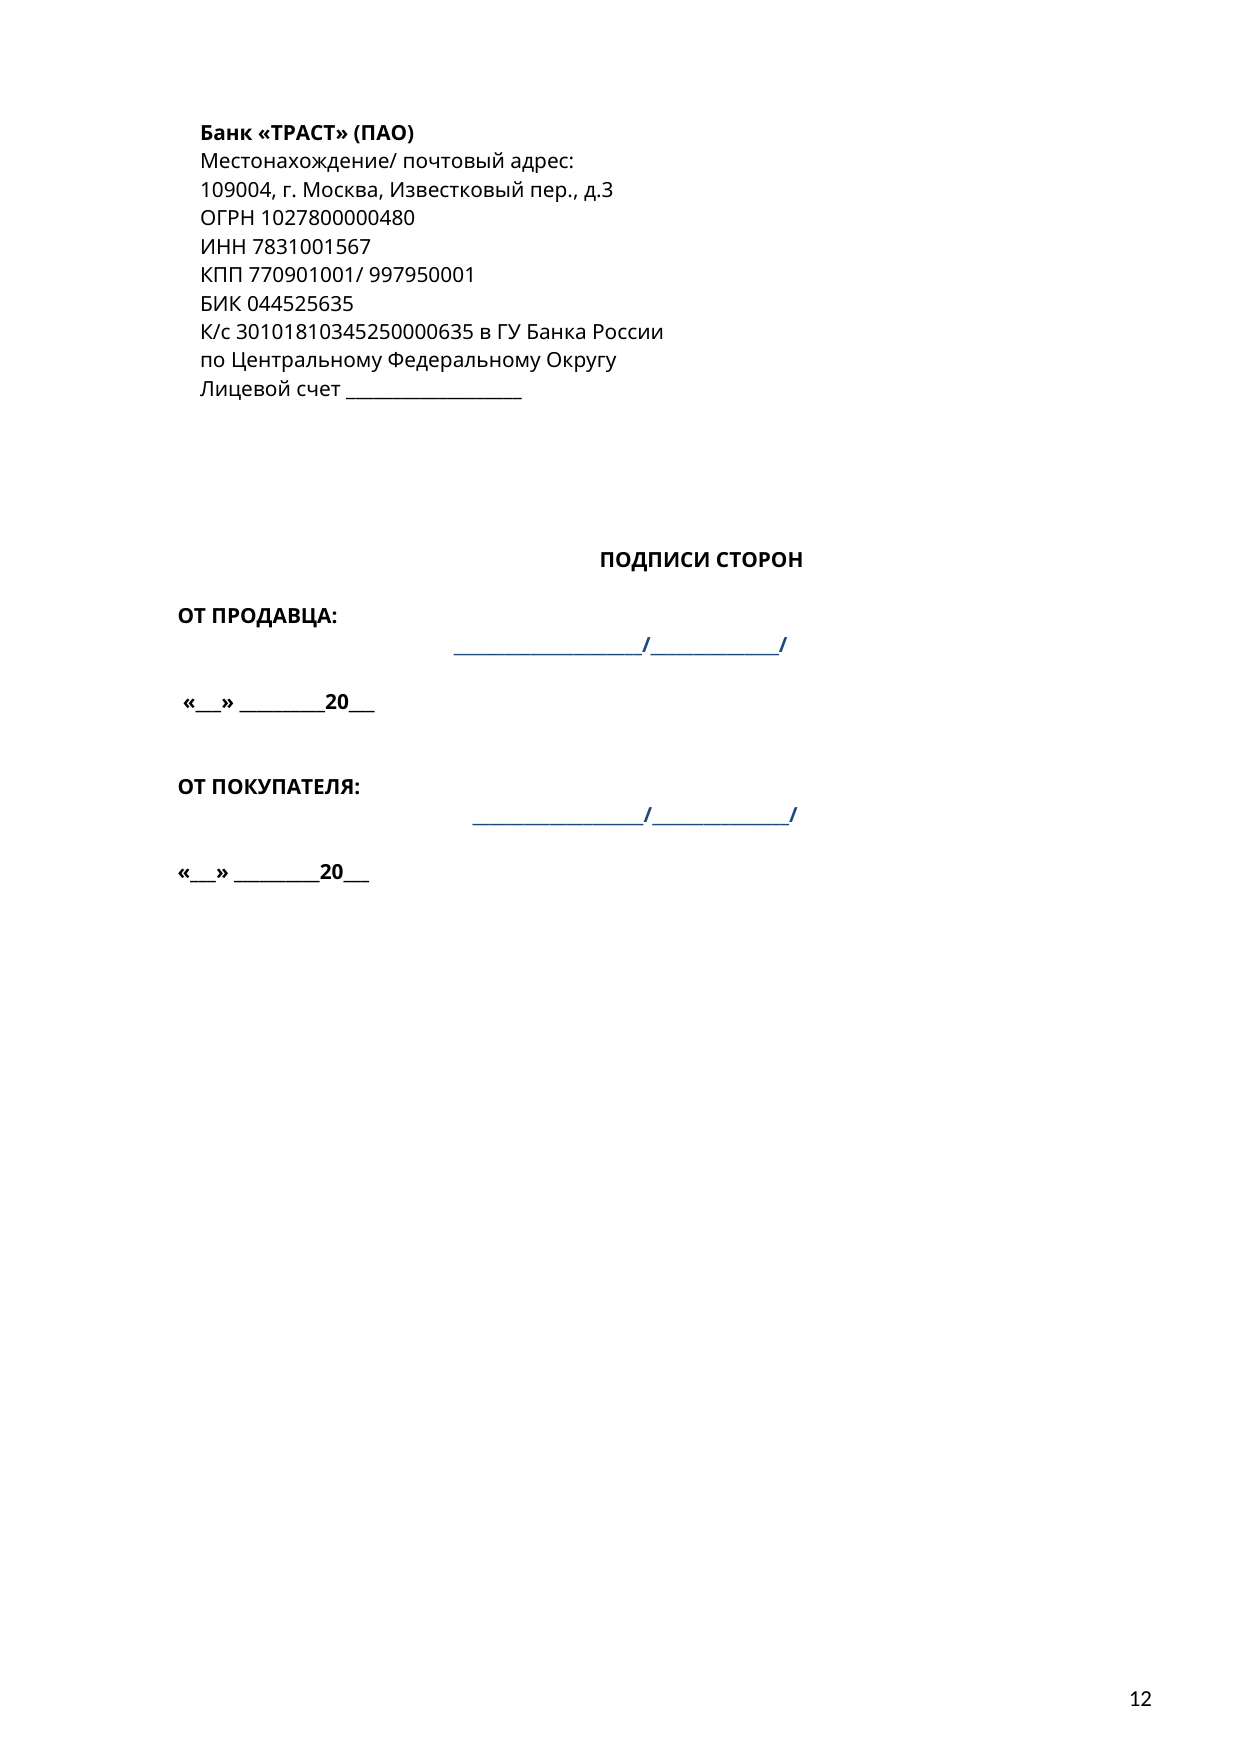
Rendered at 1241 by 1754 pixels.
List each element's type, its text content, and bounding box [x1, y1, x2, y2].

text ПОДПИСИ СТОРОН [177, 545, 1152, 573]
text «___» __________20___ [177, 857, 1152, 886]
text ____________________/________________/ [177, 801, 1152, 829]
text ОТ ПОКУПАТЕЛЯ: [177, 772, 1152, 801]
table_header [177, 118, 1152, 545]
text ОТ ПРОДАВЦА: [177, 602, 1152, 630]
text «___» __________20___ [177, 687, 1152, 715]
text ______________________/_______________/ [177, 630, 1152, 658]
